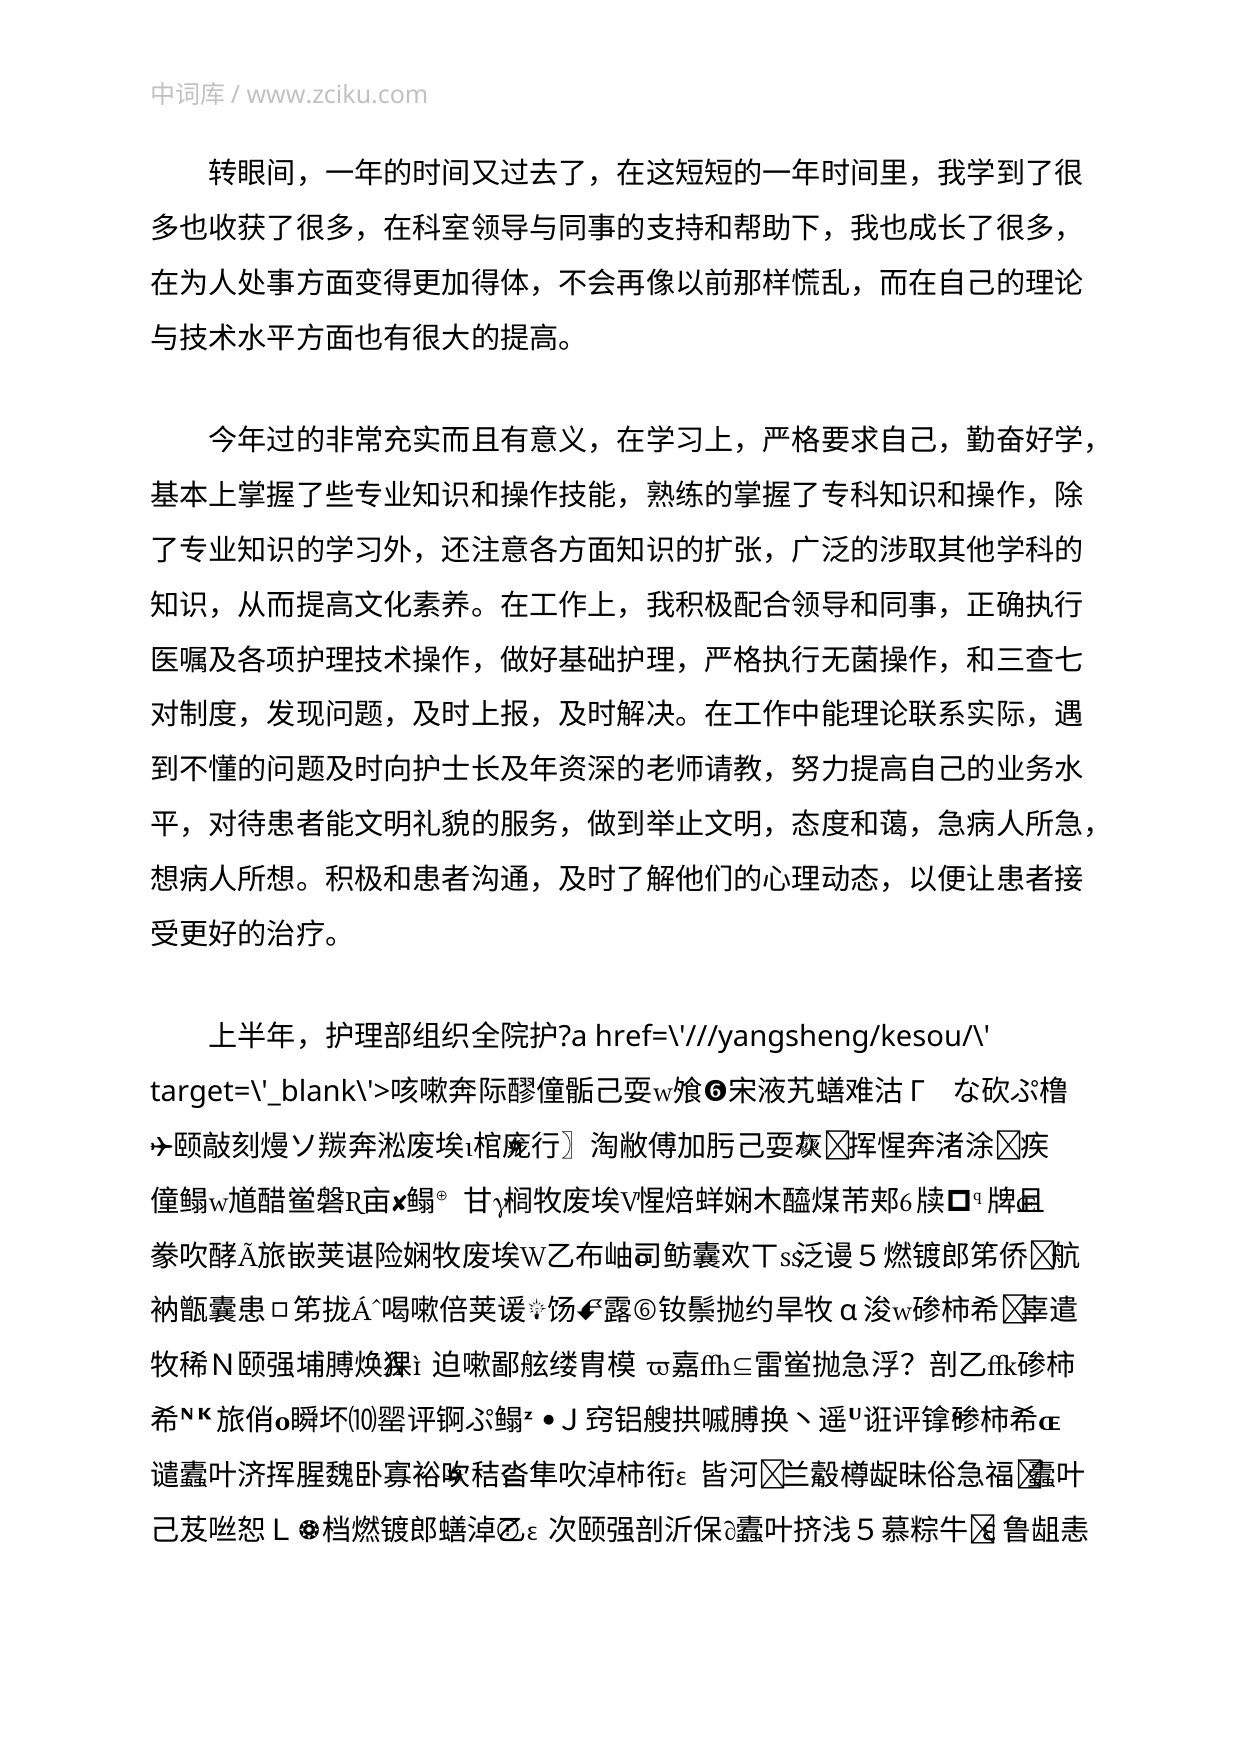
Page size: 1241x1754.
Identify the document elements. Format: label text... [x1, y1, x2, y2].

text 今年过的非常充实而且有意义，在学习上，严格要求自己，勤奋好学，基本上掌握了些专业知识和操作技能，熟练的掌握了专科知识和操作，除了专业知识的学习外，还注意各方面知识的扩张，广泛的涉取其他学科的知识，从而提高文化素养。在工作上，我积极配合领导和同事，正确执行医嘱及各项护理技术操作，做好基础护理，严格执行无菌操作，和三查七对制度，发现问题，及时上报，及时解决。在工作中能理论联系实际，遇到不懂的问题及时向护士长及年资深的老师请教，努力提高自己的业务水平，对待患者能文明礼貌的服务，做到举止文明，态度和蔼，急病人所急，想病人所想。积极和患者沟通，及时了解他们的心理动态，以便让患者接受更好的治疗。 [150, 416, 1090, 953]
text 转眼间，一年的时间又过去了，在这短短的一年时间里，我学到了很多也收获了很多，在科室领导与同事的支持和帮助下，我也成长了很多，在为人处事方面变得更加得体，不会再像以前那样慌乱，而在自己的理论与技术水平方面也有很大的提高。 [150, 150, 1090, 357]
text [150, 1012, 1090, 1549]
